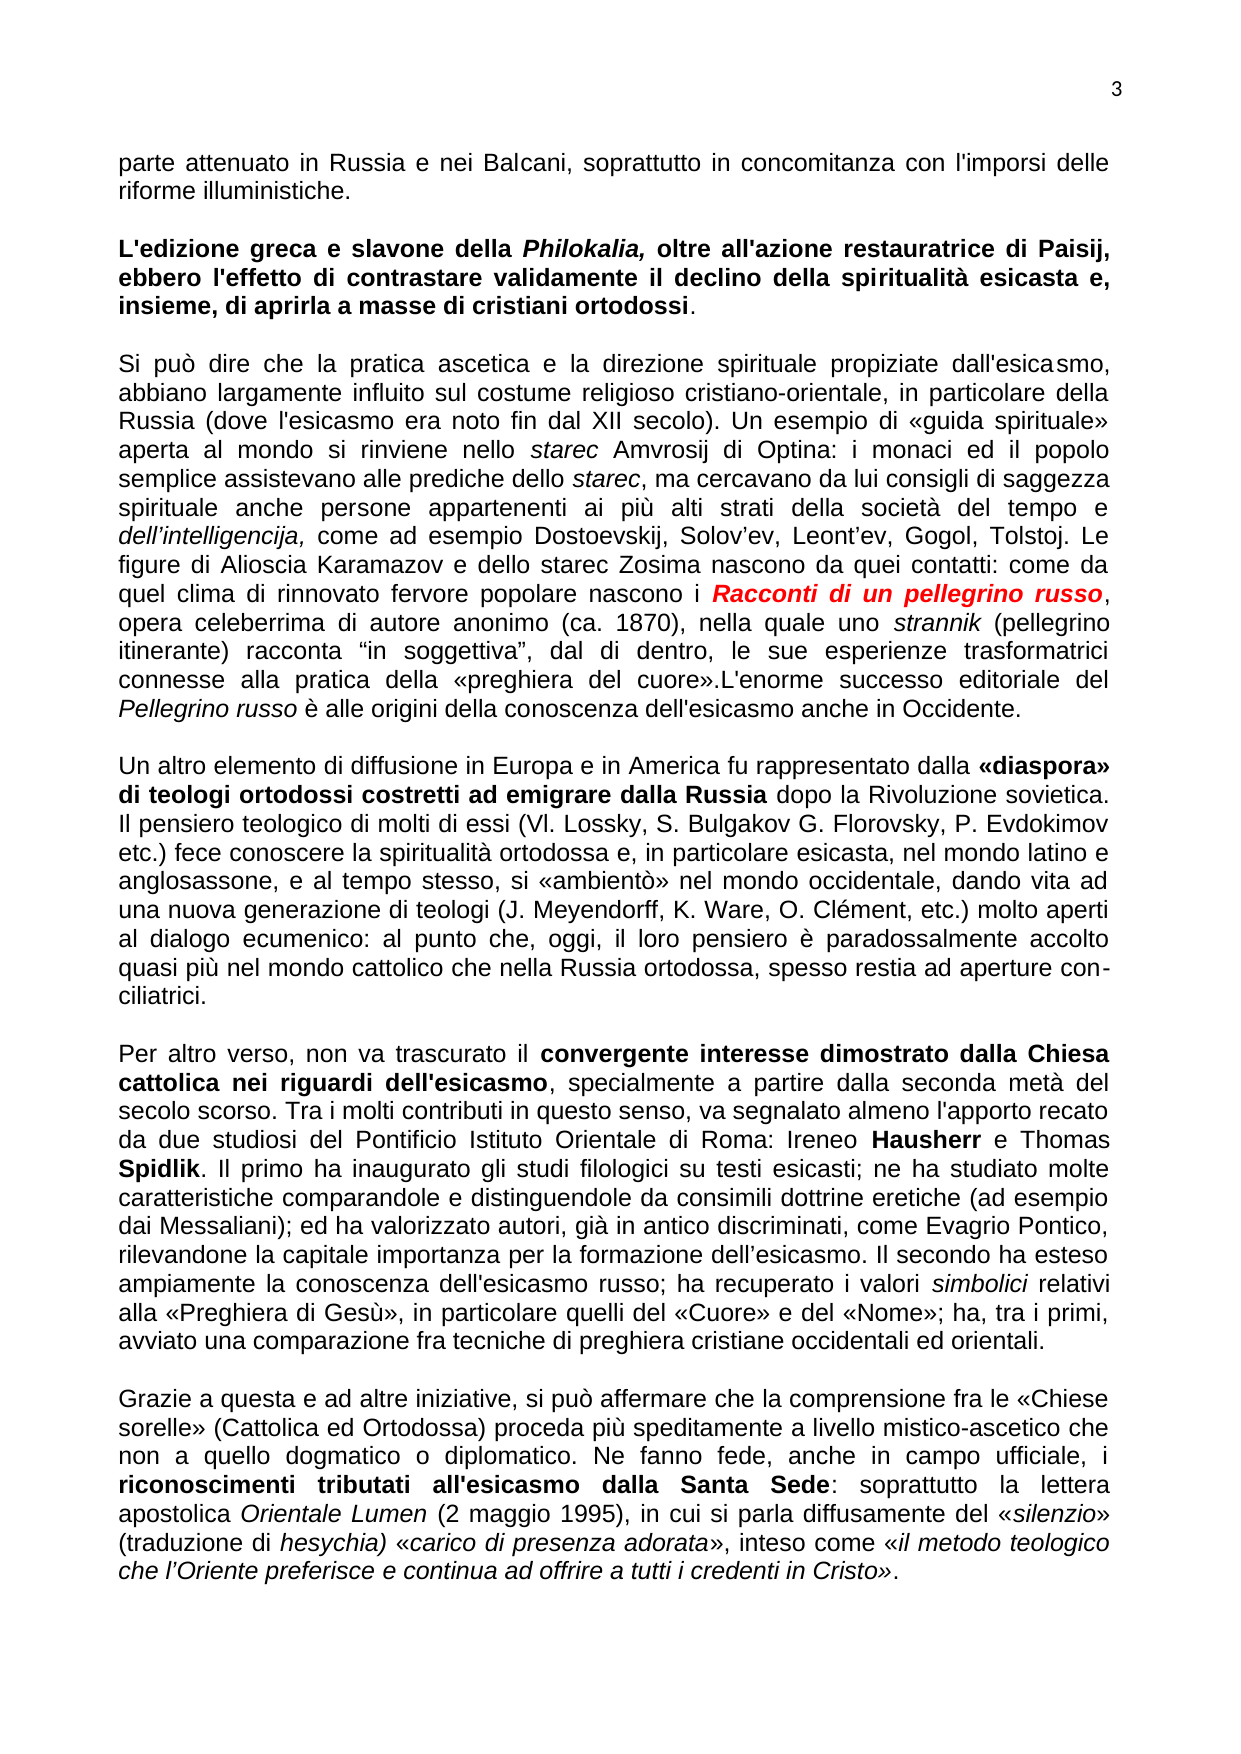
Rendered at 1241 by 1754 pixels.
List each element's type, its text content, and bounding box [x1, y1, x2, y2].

text Grazie a questa e ad altre iniziative, si può affermare che la comprensione fra le «Chiese sorelle» (Cattolica ed Ortodossa) proceda più speditamente a livello mistico-ascetico che non a quello dogmatico o diplomatico. Ne fanno fede, anche in campo ufficiale, i riconoscimenti tributati all'esicasmo dalla Santa Sede: soprattutto la lettera apostolica Orientale Lumen (2 maggio 1995), in cui si parla diffusamente del «silenzio» (traduzione di hesychia) «carico di presenza adorata», inteso come «il metodo teologico che l’Oriente preferisce e continua ad offrire a tutti i credenti in Cristo». [118, 1384, 1110, 1585]
text Per altro verso, non va trascurato il convergente interesse dimostrato dalla Chiesa cattolica nei riguardi dell'esicasmo, specialmente a partire dalla seconda metà del secolo scorso. Tra i molti contributi in questo senso, va segnalato almeno l'apporto recato da due studiosi del Pontificio Istituto Orientale di Roma: Ireneo Hausherr e Thomas Spidlik. Il primo ha inaugurato gli studi filologici su testi esicasti; ne ha studiato molte caratteristiche comparandole e distinguendole da consimili dottrine eretiche (ad esempio dai Messaliani); ed ha valorizzato autori, già in antico discriminati, come Evagrio Pontico, rilevandone la capitale importanza per la formazione dell’esicasmo. Il secondo ha esteso ampiamente la conoscenza dell'esicasmo russo; ha recuperato i valori simbolici relativi alla «Preghiera di Gesù», in particolare quelli del «Cuore» e del «Nome»; ha, tra i primi, avviato una comparazione fra tecniche di preghiera cristiane occidentali ed orientali. [118, 1039, 1110, 1355]
text L'edizione greca e slavone della Philokalia, oltre all'azione restauratrice di Paisij, ebbero l'effetto di contrastare validamente il declino della spiritualità esicasta e, insieme, di aprirla a masse di cristiani ortodossi. [118, 234, 1110, 320]
text Un altro elemento di diffusione in Europa e in America fu rappresentato dalla «diaspora» di teologi ortodossi costretti ad emigrare dalla Russia dopo la Rivoluzione sovietica. Il pensiero teologico di molti di essi (Vl. Lossky, S. Bulgakov G. Florovsky, P. Evdokimov etc.) fece conoscere la spiritualità ortodossa e, in particolare esicasta, nel mondo latino e anglosassone, e al tempo stesso, si «ambientò» nel mondo occidentale, dando vita ad una nuova generazione di teologi (J. Meyendorff, K. Ware, O. Clément, etc.) molto aperti al dialogo ecumenico: al punto che, oggi, il loro pensiero è paradossalmente accolto quasi più nel mondo cattolico che nella Russia ortodossa, spesso restia ad aperture conciliatrici. [118, 751, 1110, 1010]
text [118, 148, 1110, 205]
text Si può dire che la pratica ascetica e la direzione spirituale propiziate dall'esicasmo, abbiano largamente influito sul costume religioso cristiano-orientale, in particolare della Russia (dove l'esicasmo era noto fin dal XII secolo). Un esempio di «guida spirituale» aperta al mondo si rinviene nello starec Amvrosij di Optina: i monaci ed il popolo semplice assistevano alle prediche dello starec, ma cercavano da lui consigli di saggezza spirituale anche persone appartenenti ai più alti strati della società del tempo e dell’intelligencija, come ad esempio Dostoevskij, Solov’ev, Leont’ev, Gogol, Tolstoj. Le figure di Alioscia Karamazov e dello starec Zosima nascono da quei contatti: come da quel clima di rinnovato fervore popolare nascono i Racconti di un pellegrino russo, opera celeberrima di autore anonimo (ca. 1870), nella quale uno strannik (pellegrino itinerante) racconta “in soggettiva”, dal di dentro, le sue esperienze trasformatrici connesse alla pratica della «preghiera del cuore».L'enorme successo editoriale del Pellegrino russo è alle origini della conoscenza dell'esicasmo anche in Occidente. [118, 349, 1110, 723]
